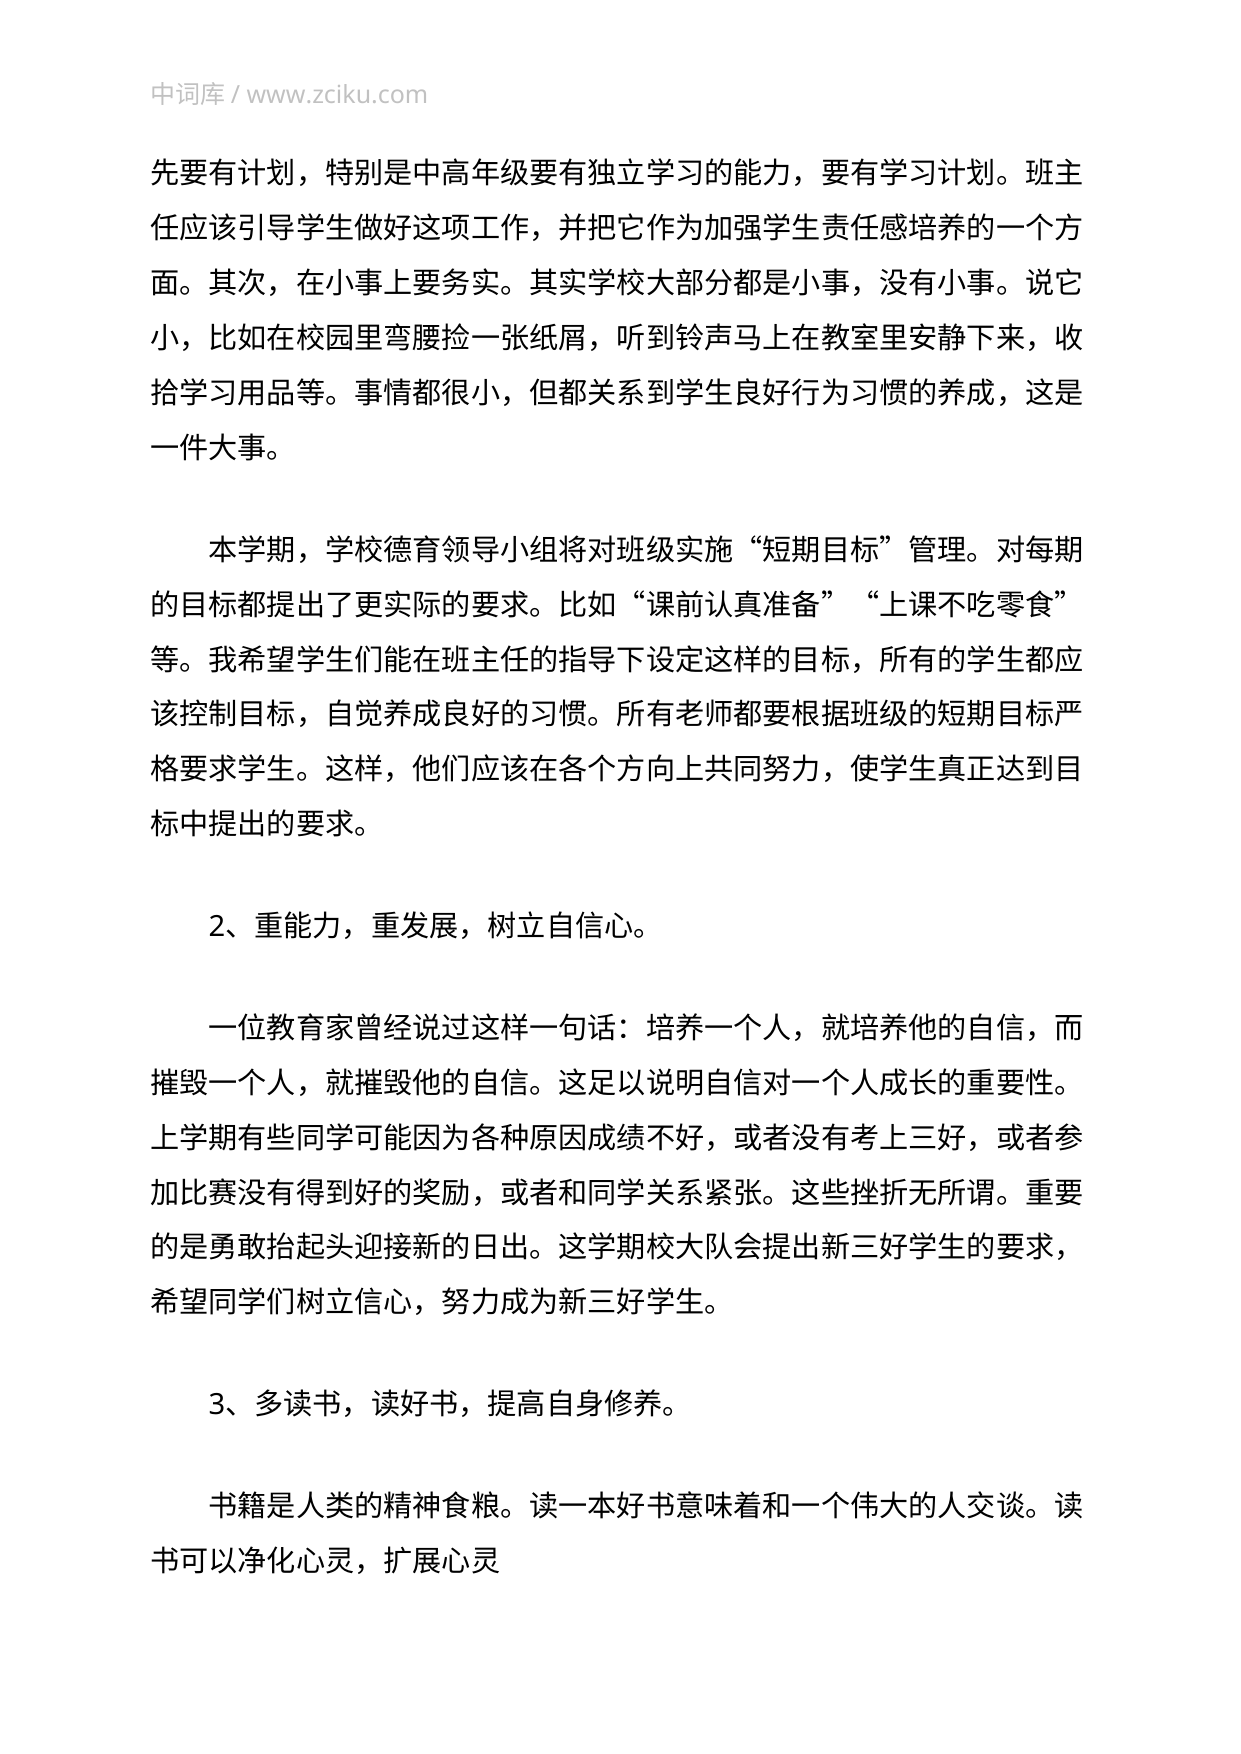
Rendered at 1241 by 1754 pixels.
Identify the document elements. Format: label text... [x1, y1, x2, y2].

text 2、重能力，重发展，树立自信心。 [150, 902, 1090, 945]
text 书籍是人类的精神食粮。读一本好书意味着和一个伟大的人交谈。读书可以净化心灵，扩展心灵 [150, 1483, 1090, 1580]
text 一位教育家曾经说过这样一句话：培养一个人，就培养他的自信，而摧毁一个人，就摧毁他的自信。这足以说明自信对一个人成长的重要性。上学期有些同学可能因为各种原因成绩不好，或者没有考上三好，或者参加比赛没有得到好的奖励，或者和同学关系紧张。这些挫折无所谓。重要的是勇敢抬起头迎接新的日出。这学期校大队会提出新三好学生的要求，希望同学们树立信心，努力成为新三好学生。 [150, 1004, 1090, 1321]
text 本学期，学校德育领导小组将对班级实施“短期目标”管理。对每期的目标都提出了更实际的要求。比如“课前认真准备”“上课不吃零食”等。我希望学生们能在班主任的指导下设定这样的目标，所有的学生都应该控制目标，自觉养成良好的习惯。所有老师都要根据班级的短期目标严格要求学生。这样，他们应该在各个方向上共同努力，使学生真正达到目标中提出的要求。 [150, 526, 1090, 843]
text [150, 150, 1090, 467]
text 3、多读书，读好书，提高自身修养。 [150, 1381, 1090, 1423]
